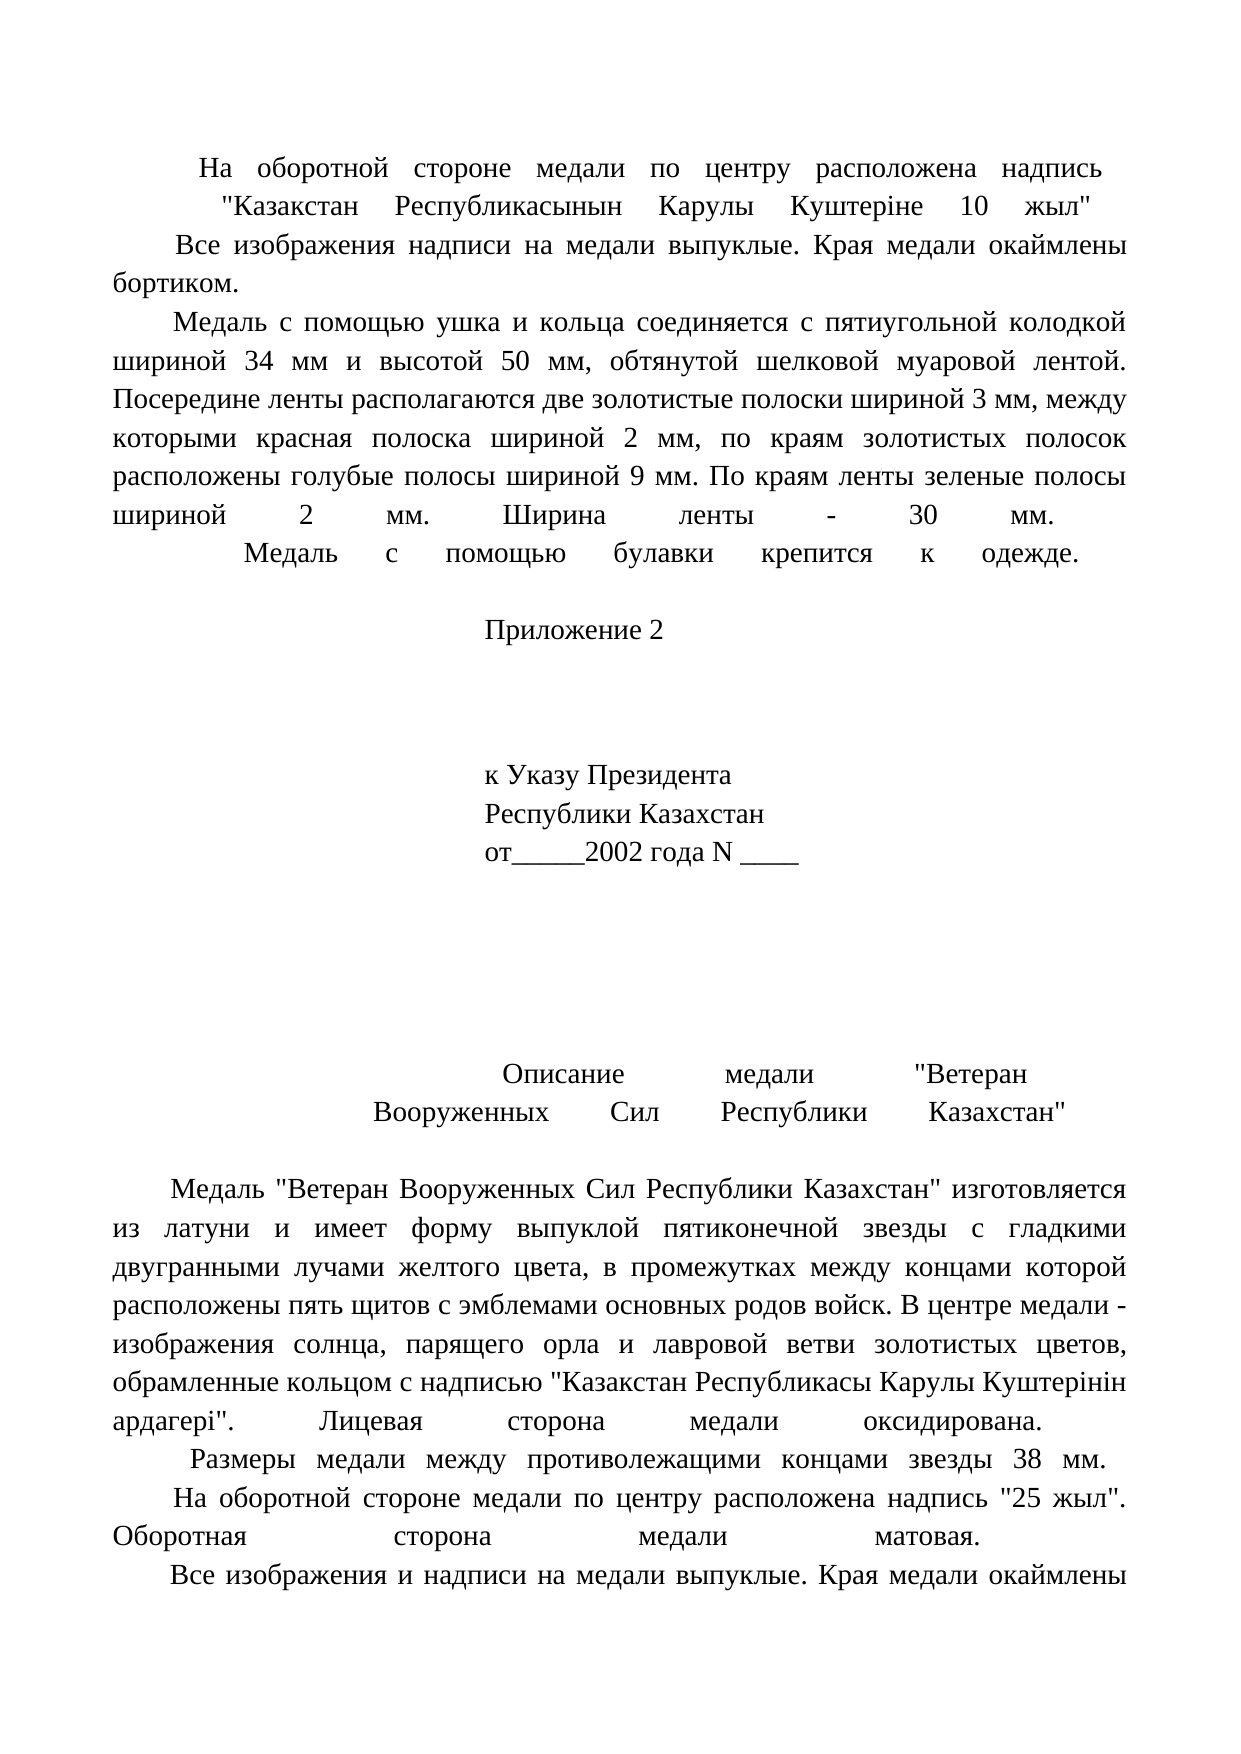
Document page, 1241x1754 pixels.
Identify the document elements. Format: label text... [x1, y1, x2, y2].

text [112, 150, 1128, 607]
text Приложение 2 [112, 612, 1128, 646]
text от_____2002 года N ____ [112, 834, 1128, 868]
text Республики Казахстан [112, 796, 1128, 829]
text к Указу Президента [112, 757, 1128, 791]
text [112, 979, 1128, 1591]
